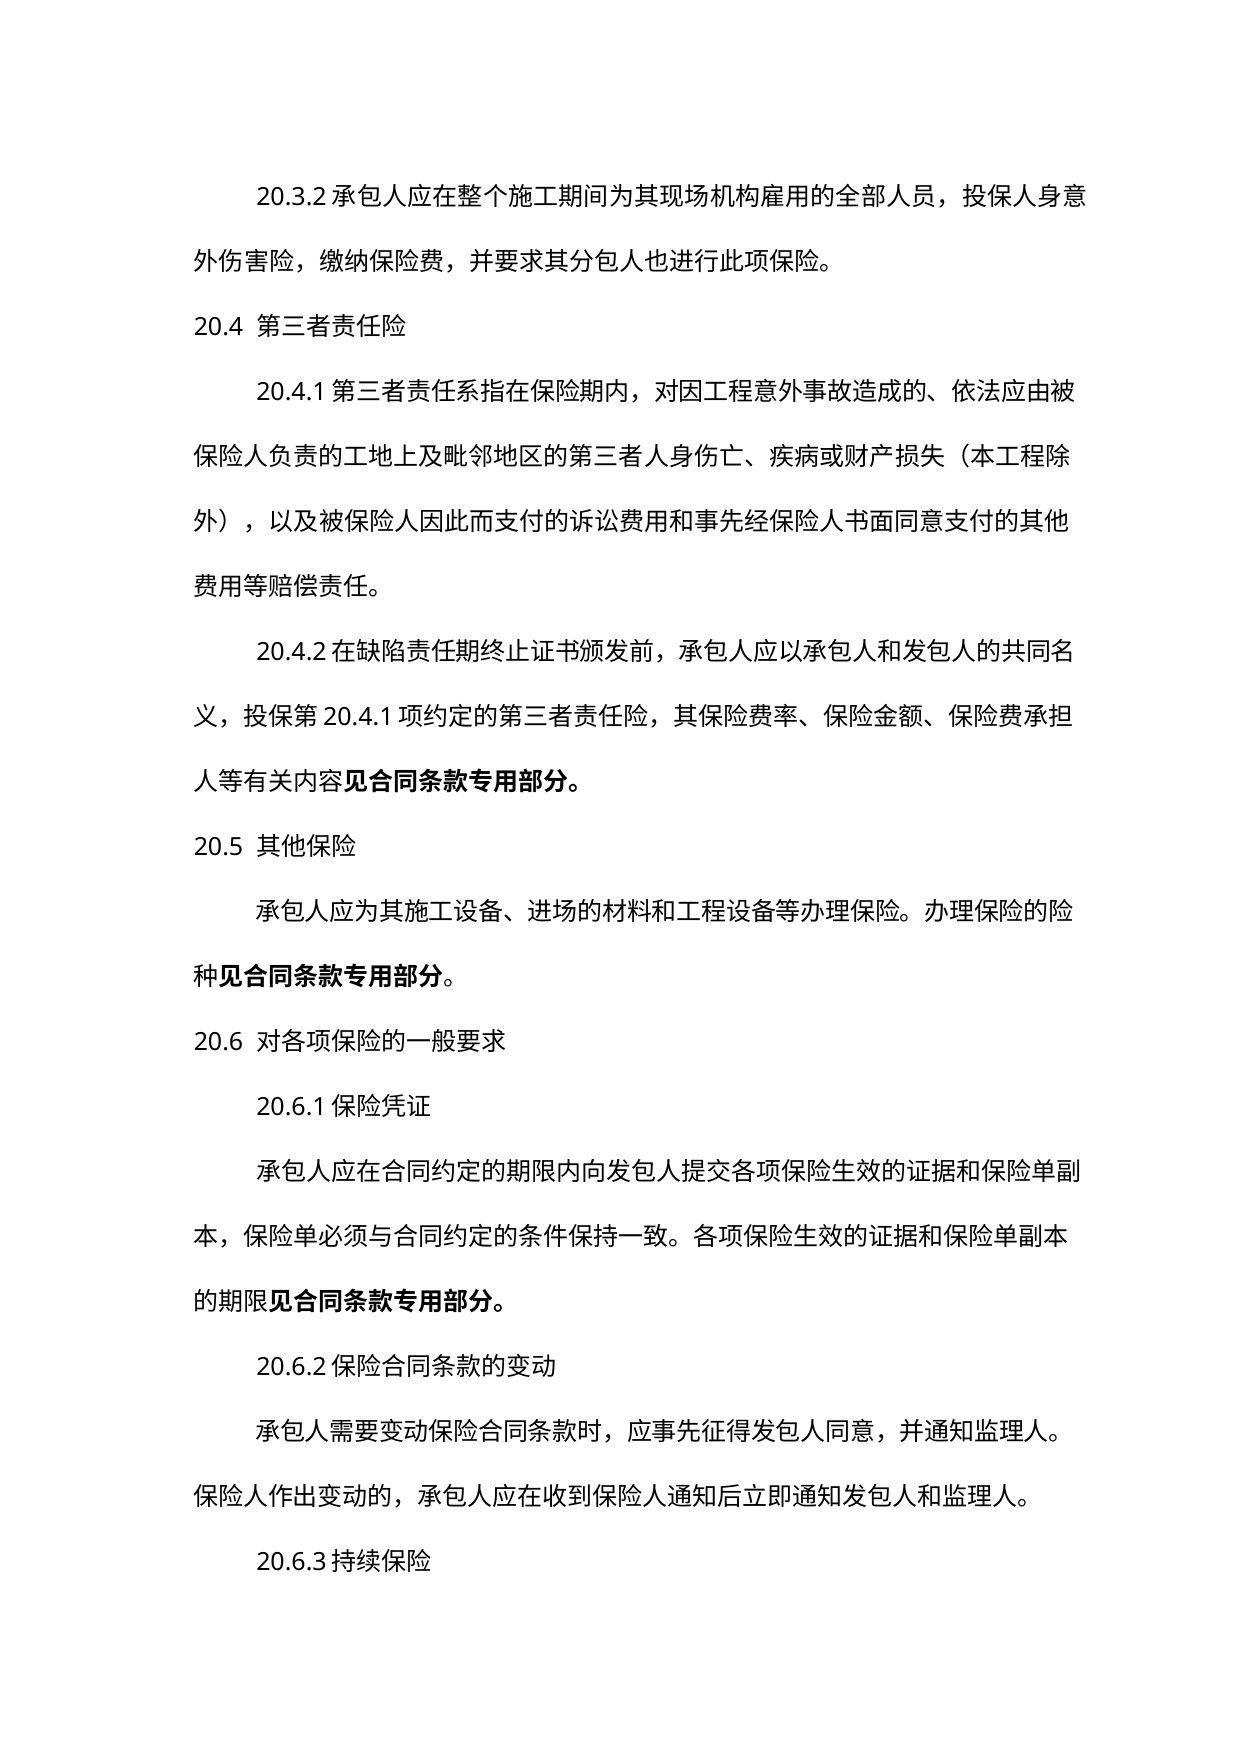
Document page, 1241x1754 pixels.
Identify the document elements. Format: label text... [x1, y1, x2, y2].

text 20.6.2保险合同条款的变动 [193, 1332, 1092, 1397]
text 承包人应在合同约定的期限内向发包人提交各项保险生效的证据和保险单副本，保险单必须与合同约定的条件保持一致。各项保险生效的证据和保险单副本的期限见合同条款专用部分。 [193, 1137, 1092, 1332]
text 20.3.2承包人应在整个施工期间为其现场机构雇用的全部人员，投保人身意外伤害险，缴纳保险费，并要求其分包人也进行此项保险。 [193, 162, 1092, 292]
text 20.6.3持续保险 [193, 1527, 1092, 1592]
text 20.4 第三者责任险 [193, 292, 1092, 357]
text 20.6 对各项保险的一般要求 [193, 1007, 1092, 1072]
text 承包人需要变动保险合同条款时，应事先征得发包人同意，并通知监理人。保险人作出变动的，承包人应在收到保险人通知后立即通知发包人和监理人。 [193, 1397, 1092, 1527]
text 20.6.1保险凭证 [193, 1072, 1092, 1137]
text 20.4.1第三者责任系指在保险期内，对因工程意外事故造成的、依法应由被保险人负责的工地上及毗邻地区的第三者人身伤亡、疾病或财产损失（本工程除外），以及被保险人因此而支付的诉讼费用和事先经保险人书面同意支付的其他费用等赔偿责任。 [193, 357, 1092, 617]
text 20.5 其他保险 [193, 812, 1092, 877]
text 承包人应为其施工设备、进场的材料和工程设备等办理保险。办理保险的险种见合同条款专用部分。 [193, 877, 1092, 1007]
text 20.4.2在缺陷责任期终止证书颁发前，承包人应以承包人和发包人的共同名义，投保第20.4.1项约定的第三者责任险，其保险费率、保险金额、保险费承担人等有关内容见合同条款专用部分。 [193, 617, 1092, 812]
